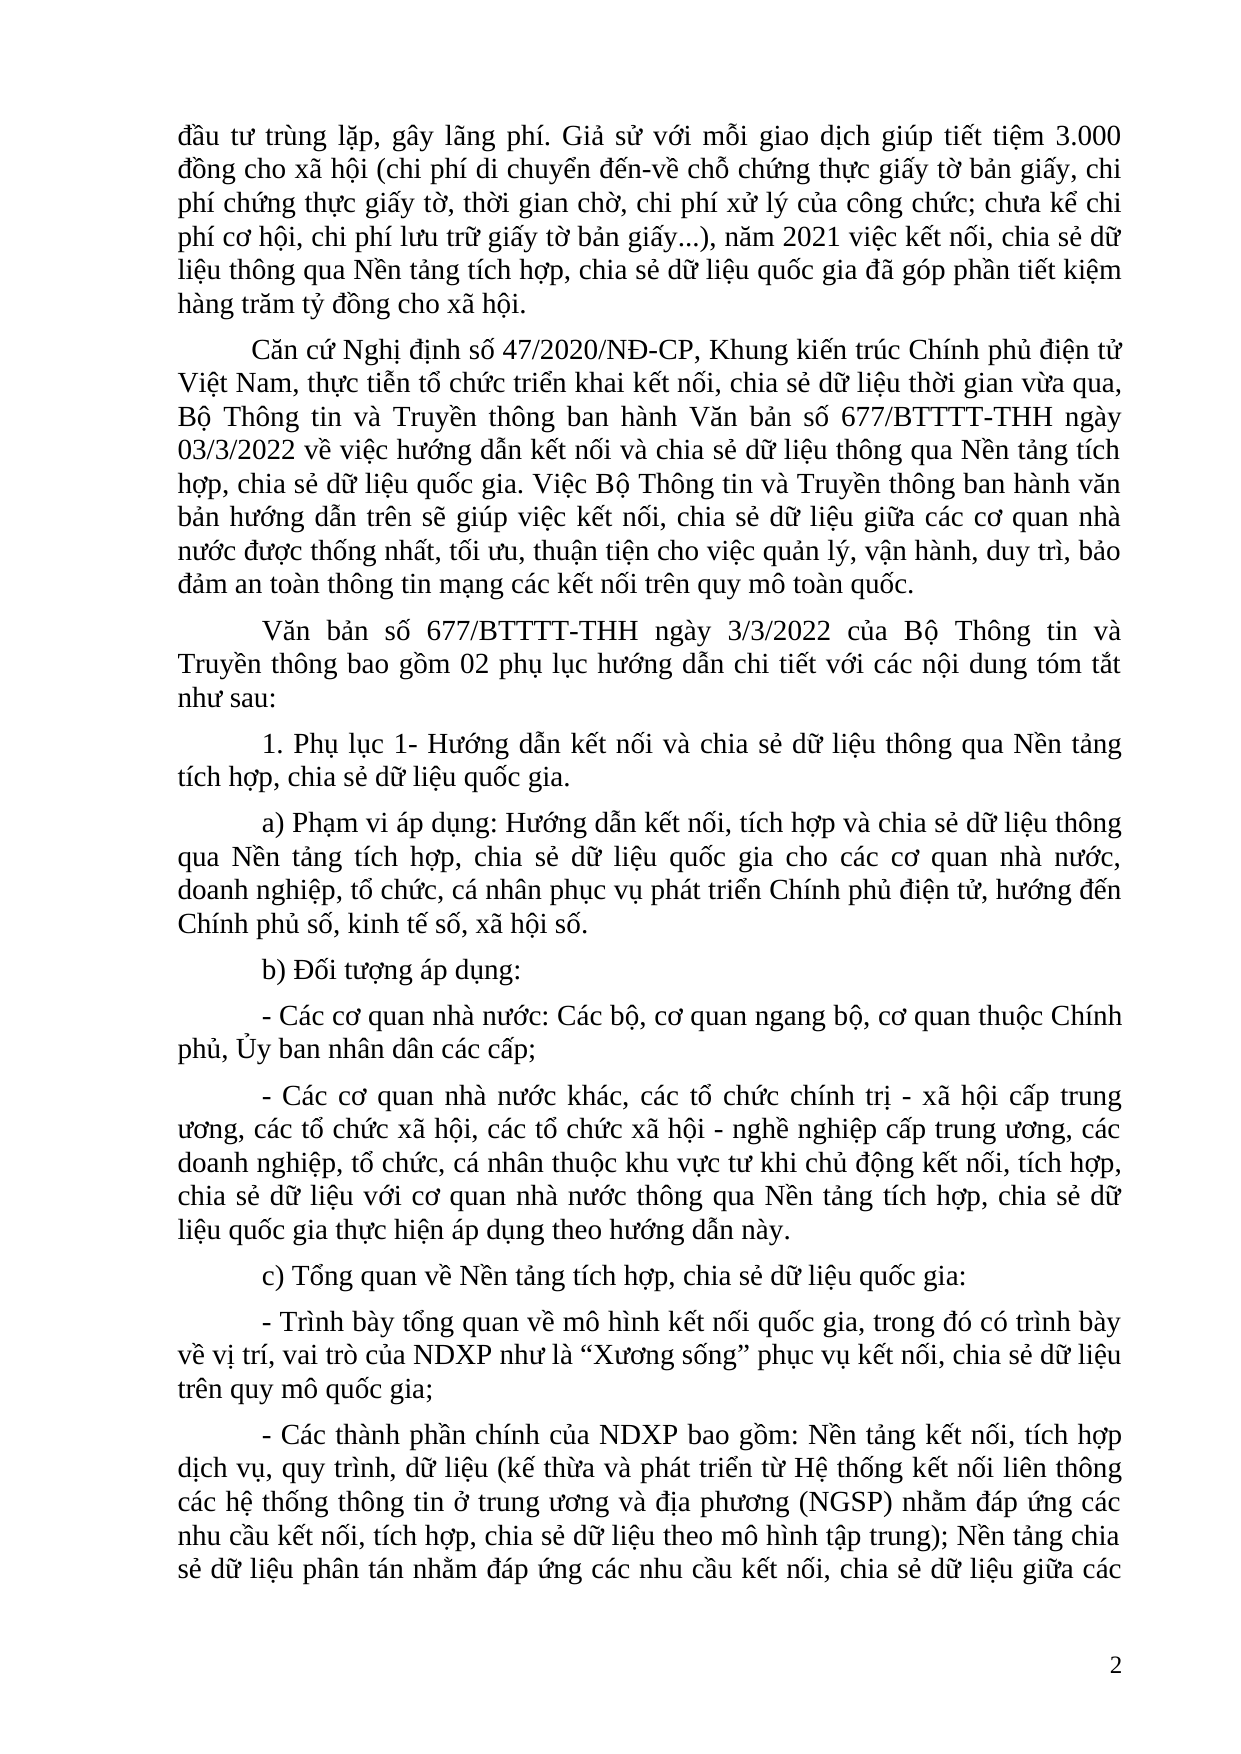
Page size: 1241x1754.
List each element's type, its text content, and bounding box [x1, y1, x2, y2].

text - Các cơ quan nhà nước khác, các tổ chức chính trị - xã hội cấp trung ương, các tổ chức xã hội, các tổ chức xã hội - nghề nghiệp cấp trung ương, các doanh nghiệp, tổ chức, cá nhân thuộc khu vực tư khi chủ động kết nối, tích hợp, chia sẻ dữ liệu với cơ quan nhà nước thông qua Nền tảng tích hợp, chia sẻ dữ liệu quốc gia thực hiện áp dụng theo hướng dẫn này. [177, 1078, 1122, 1245]
text Căn cứ Nghị định số 47/2020/NĐ-CP, Khung kiến trúc Chính phủ điện tử Việt Nam, thực tiễn tổ chức triển khai kết nối, chia sẻ dữ liệu thời gian vừa qua, Bộ Thông tin và Truyền thông ban hành Văn bản số 677/BTTTT-THH ngày 03/3/2022 về việc hướng dẫn kết nối và chia sẻ dữ liệu thông qua Nền tảng tích hợp, chia sẻ dữ liệu quốc gia. Việc Bộ Thông tin và Truyền thông ban hành văn bản hướng dẫn trên sẽ giúp việc kết nối, chia sẻ dữ liệu giữa các cơ quan nhà nước được thống nhất, tối ưu, thuận tiện cho việc quản lý, vận hành, duy trì, bảo đảm an toàn thông tin mạng các kết nối trên quy mô toàn quốc. [177, 332, 1122, 600]
text - Các cơ quan nhà nước: Các bộ, cơ quan ngang bộ, cơ quan thuộc Chính phủ, Ủy ban nhân dân các cấp; [177, 998, 1122, 1065]
text b) Đối tượng áp dụng: [177, 952, 1122, 986]
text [177, 118, 1122, 319]
text c) Tổng quan về Nền tảng tích hợp, chia sẻ dữ liệu quốc gia: [177, 1258, 1122, 1291]
text a) Phạm vi áp dụng: Hướng dẫn kết nối, tích hợp và chia sẻ dữ liệu thông qua Nền tảng tích hợp, chia sẻ dữ liệu quốc gia cho các cơ quan nhà nước, doanh nghiệp, tổ chức, cá nhân phục vụ phát triển Chính phủ điện tử, hướng đến Chính phủ số, kinh tế số, xã hội số. [177, 805, 1122, 939]
text - Trình bày tổng quan về mô hình kết nối quốc gia, trong đó có trình bày về vị trí, vai trò của NDXP như là “Xương sống” phục vụ kết nối, chia sẻ dữ liệu trên quy mô quốc gia; [177, 1304, 1122, 1404]
text Văn bản số 677/BTTTT-THH ngày 3/3/2022 của Bộ Thông tin và Truyền thông bao gồm 02 phụ lục hướng dẫn chi tiết với các nội dung tóm tắt như sau: [177, 613, 1122, 713]
text 1. Phụ lục 1- Hướng dẫn kết nối và chia sẻ dữ liệu thông qua Nền tảng tích hợp, chia sẻ dữ liệu quốc gia. [177, 726, 1122, 793]
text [177, 1417, 1122, 1585]
